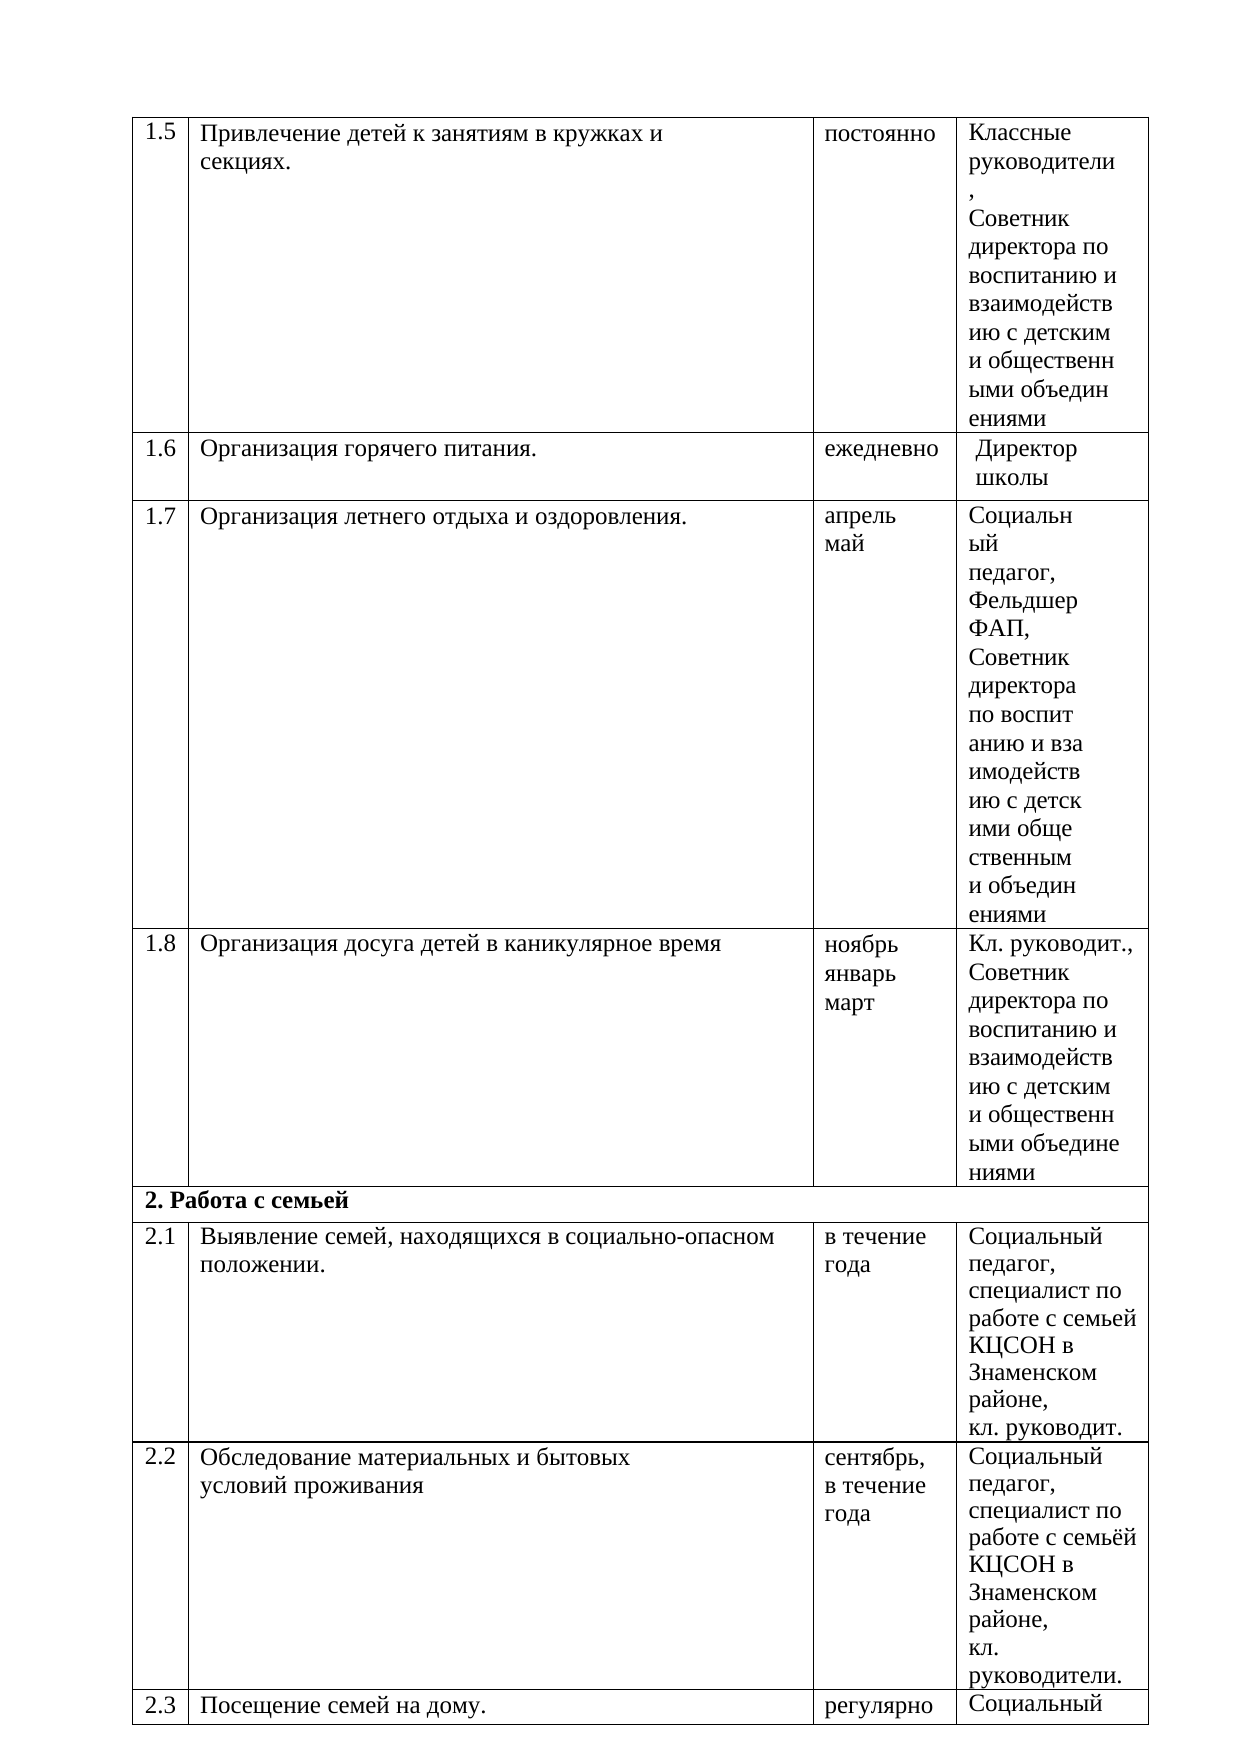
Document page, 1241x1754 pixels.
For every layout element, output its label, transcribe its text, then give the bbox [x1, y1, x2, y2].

table_cell 1.8 [133, 929, 188, 1186]
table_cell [957, 1690, 1148, 1724]
table_cell 2.1 [133, 1223, 188, 1441]
table_cell Организация летнего отдыха и оздоровления. [189, 501, 813, 928]
table_header Привлечение детей к занятиям в кружках и секциях. [189, 118, 813, 432]
table_cell 2.3 [133, 1690, 188, 1724]
table_cell в течение года [814, 1223, 956, 1441]
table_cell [189, 1690, 813, 1724]
table_cell ежедневно [814, 433, 956, 500]
table_cell 1.7 [133, 501, 188, 928]
table_cell 2.2 [133, 1443, 188, 1689]
table_cell апрель май [814, 501, 956, 928]
table_cell Социальный педагог, специалист по работе с семьей КЦСОН в Знаменском районе, кл. руководит. [957, 1223, 1148, 1441]
table_cell Организация досуга детей в каникулярное время [189, 929, 813, 1186]
table_header Классные руководители, Советник директора по воспитанию и взаимодействию с детскими общественными объединениями [957, 118, 1148, 432]
table_cell Кл. руководит., Советник директора по воспитанию и взаимодействию с детскими общественными объединениями [957, 929, 1148, 1186]
table_cell Социальный педагог, Фельдшер ФАП, Советник директора по воспитанию и взаимодействию с детскими общественными объединениями [957, 501, 1148, 928]
table_header постоянно [814, 118, 956, 432]
table_cell Обследование материальных и бытовых условий проживания [189, 1443, 813, 1689]
table_cell ноябрь январь март [814, 929, 956, 1186]
table_cell 2. Работа с семьей [133, 1187, 1148, 1222]
table_cell сентябрь, в течение года [814, 1443, 956, 1689]
table_cell Выявление семей, находящихся в социально-опасном положении. [189, 1223, 813, 1441]
table_cell регулярно [814, 1690, 956, 1724]
table_header 1.5 [133, 118, 188, 432]
table_cell Директор школы [957, 433, 1148, 500]
table_cell Социальный педагог, специалист по работе с семьёй КЦСОН в Знаменском районе, кл. руководители. [957, 1443, 1148, 1689]
table_cell 1.6 [133, 433, 188, 500]
table_cell Организация горячего питания. [189, 433, 813, 500]
